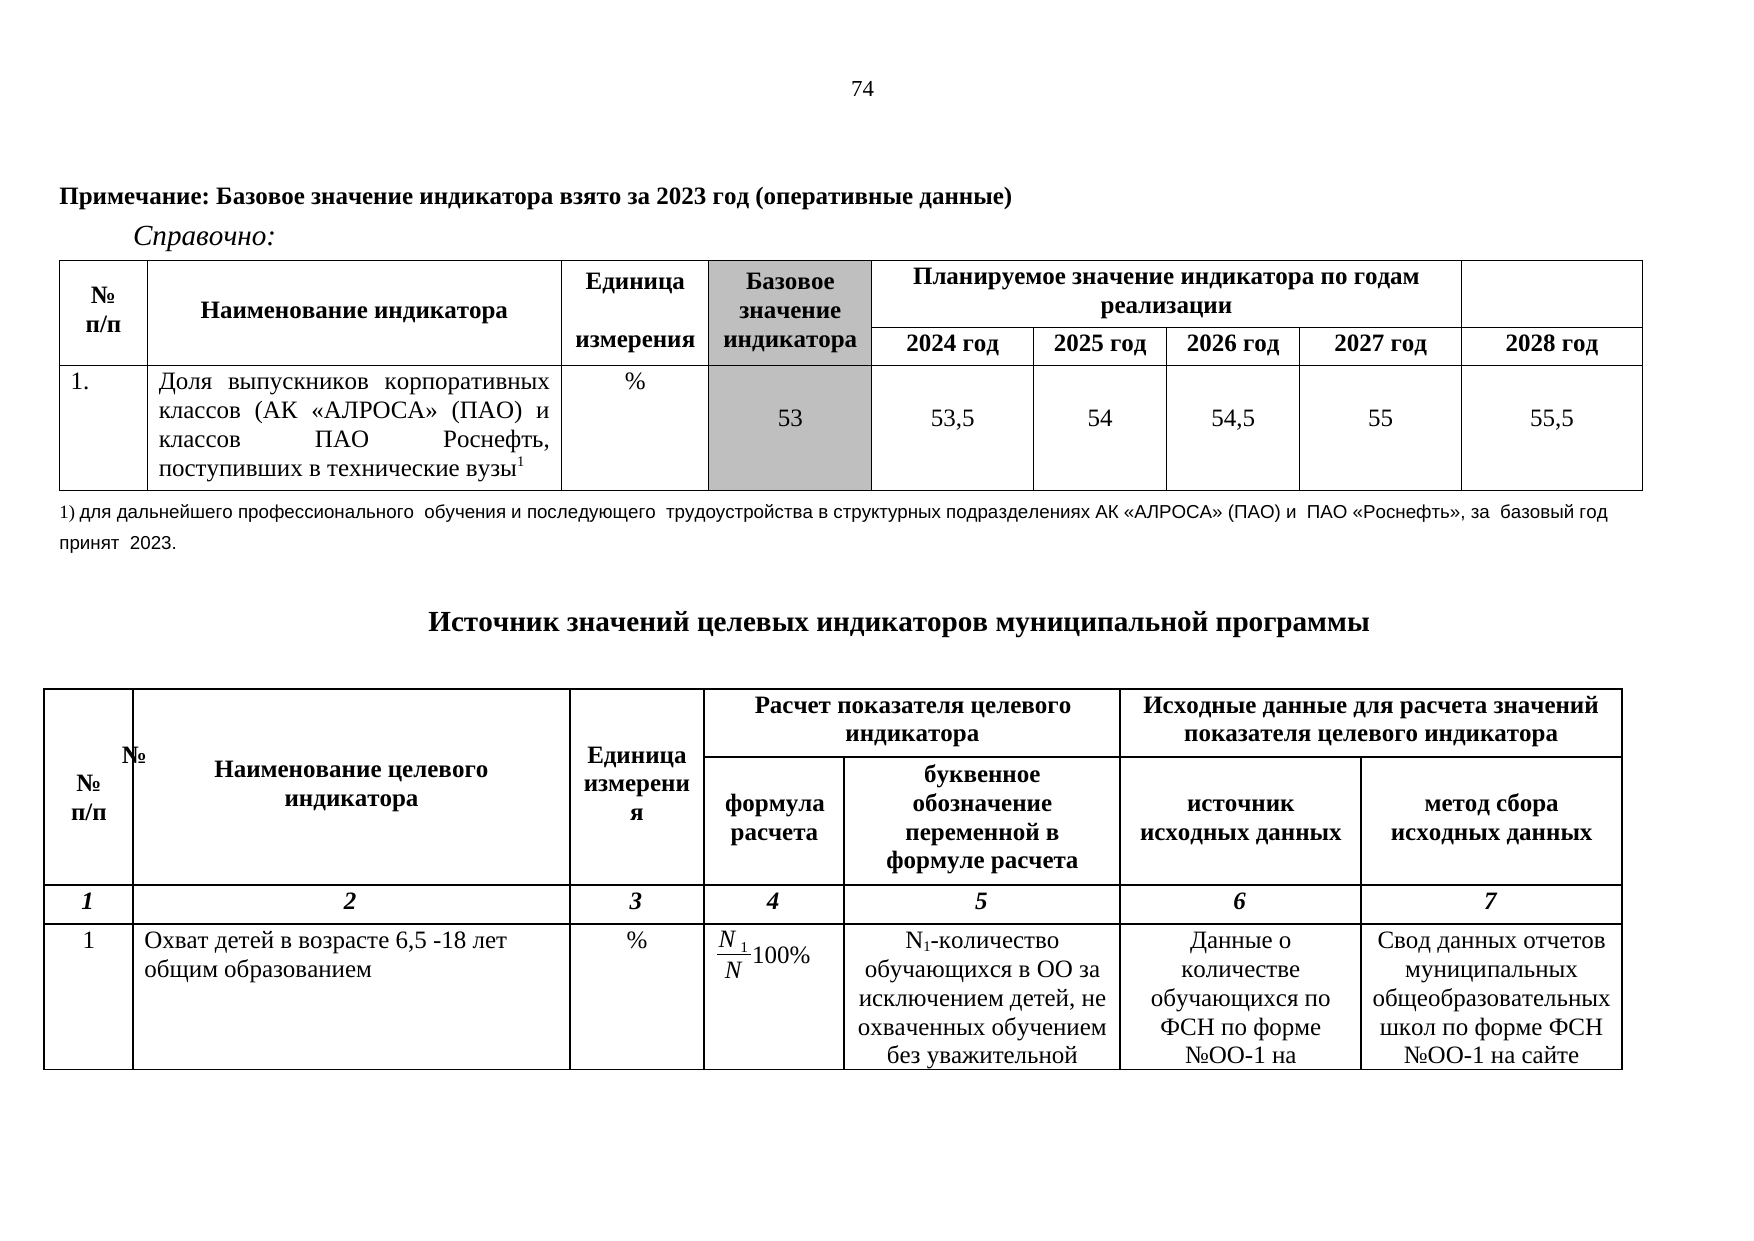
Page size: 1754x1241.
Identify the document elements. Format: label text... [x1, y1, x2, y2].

table_cell 1 [45, 886, 132, 923]
table_cell Доля выпускников корпоративных классов (АК «АЛРОСА» (ПАО) и классов ПАО Роснефть, поступивших в технические вузы1 [148, 366, 561, 490]
text Справочно: [59, 218, 1665, 252]
table_header Наименование целевого индикатора [134, 690, 569, 884]
table_cell 6 [1121, 886, 1360, 923]
table_cell 53 [709, 366, 871, 490]
table_cell 2027 год [1300, 328, 1461, 365]
table_cell 7 [1362, 886, 1621, 923]
table_cell 1. [60, 366, 147, 490]
table_header [1462, 261, 1642, 327]
table_cell 2026 год [1167, 328, 1299, 365]
table_cell % [571, 925, 703, 1069]
table_cell буквенное обозначение переменной в формуле расчета [845, 758, 1119, 884]
table_cell 55 [1300, 366, 1461, 490]
table_cell 2025 год [1034, 328, 1166, 365]
table_cell формула расчета [705, 758, 843, 884]
table_header Планируемое значение индикатора по годам реализации [872, 261, 1461, 327]
table_cell 2 [134, 886, 569, 923]
text Источник значений целевых индикаторов муниципальной программы [59, 604, 1665, 637]
table_cell % [562, 366, 708, 490]
table_cell 54 [1034, 366, 1166, 490]
table_cell метод сбора исходных данных [1362, 758, 1621, 884]
table_cell 2024 год [872, 328, 1033, 365]
table_cell 3 [571, 886, 703, 923]
table_header Единица измерения [562, 261, 708, 365]
table_cell 4 [705, 886, 843, 923]
table_cell 53,5 [872, 366, 1033, 490]
text 1) для дальнейшего профессионального обучения и последующего трудоустройства в структурных подразделениях АК «АЛРОСА» (ПАО) и ПАО «Роснефть», за базовый год принят 2023. [59, 491, 1665, 554]
text Примечание: Базовое значение индикатора взято за 2023 год (оперативные данные) [59, 181, 1665, 210]
table_header Расчет показателя целевого индикатора [705, 690, 1119, 756]
table_cell Данные о количестве обучающихся по ФСН по форме №ОО-1 на 20сентября перед отчетным годом данные ГБУ РС(Я) «МЦРБ»; глав муниципальных образований [1121, 925, 1360, 1069]
table_cell 5 [845, 886, 1119, 923]
table_cell источник исходных данных [1121, 758, 1360, 884]
table_cell 1 [45, 925, 132, 1069]
table_cell 55,5 [1462, 366, 1642, 490]
table_cell N1-количество обучающихся в ОО за исключением детей, не охваченных обучением без уважительной причины N-количество обучающихся в ОО [845, 925, 1119, 1069]
table_cell Охват детей в возрасте 6,5 -18 лет общим образованием [134, 925, 569, 1069]
table_header Исходные данные для расчета значений показателя целевого индикатора [1121, 690, 1621, 756]
table_cell 2028 год [1462, 328, 1642, 365]
table_header №№ п/п [45, 690, 132, 884]
table_cell 54,5 [1167, 366, 1299, 490]
table_header Наименование индикатора [148, 261, 561, 365]
table_cell 100% [705, 925, 843, 1069]
table_header Базовое значение индикатора [709, 261, 871, 365]
table_header Единица измерения [571, 690, 703, 884]
table_header № п/п [60, 261, 147, 365]
